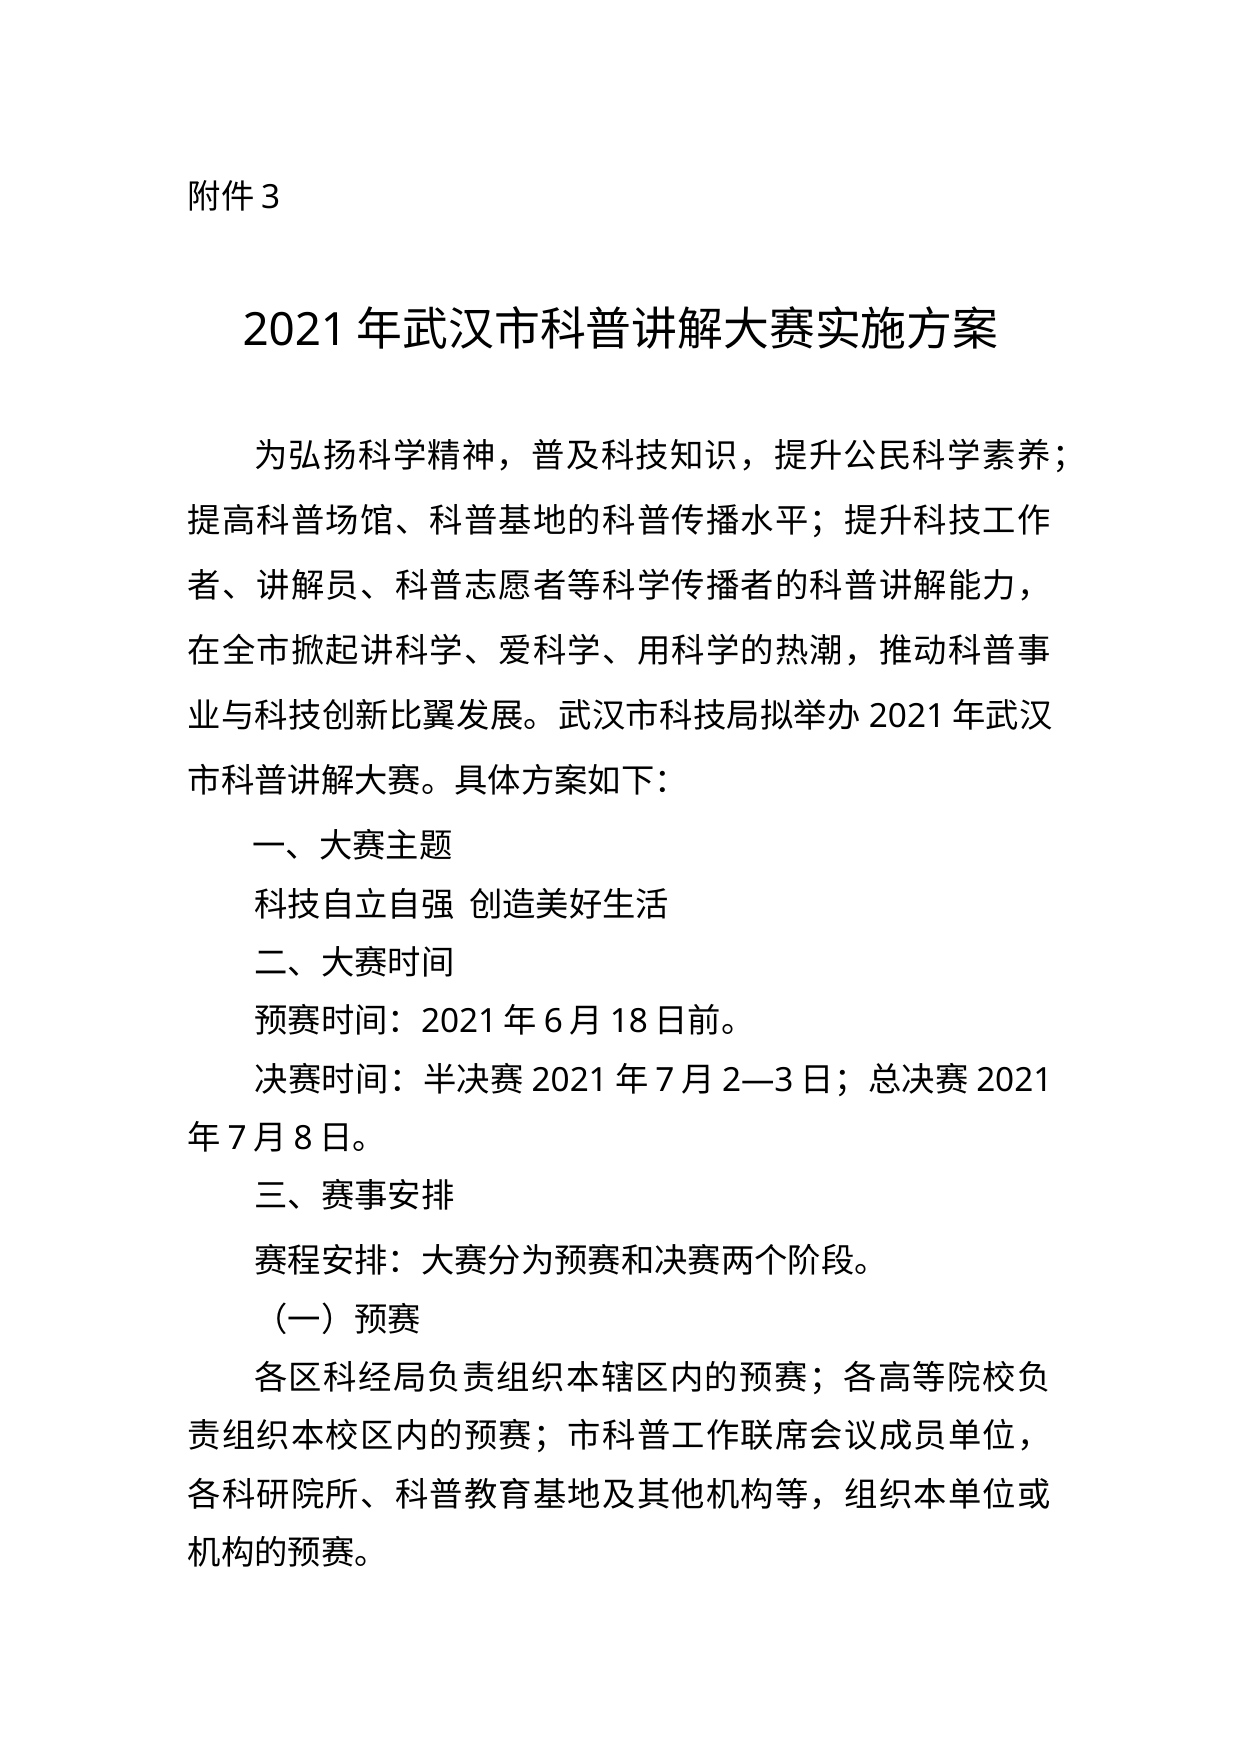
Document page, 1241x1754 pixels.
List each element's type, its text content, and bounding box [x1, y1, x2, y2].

text 赛程安排：大赛分为预赛和决赛两个阶段。 [187, 1226, 1053, 1284]
text 2021年武汉市科普讲解大赛实施方案 [187, 292, 1053, 358]
text 二、大赛时间 [187, 928, 1053, 986]
text 各区科经局负责组织本辖区内的预赛；各高等院校负责组织本校区内的预赛；市科普工作联席会议成员单位，各科研院所、科普教育基地及其他机构等，组织本单位或机构的预赛。 [187, 1343, 1053, 1576]
text 预赛时间：2021年6月18日前。 [187, 986, 1053, 1044]
text 科技自立自强 创造美好生活 [187, 869, 1053, 928]
text 一、大赛主题 [252, 811, 1053, 869]
text （一）预赛 [187, 1284, 1053, 1343]
text 决赛时间：半决赛2021年7月2—3日；总决赛2021年7月8日。 [187, 1044, 1053, 1161]
text 三、赛事安排 [187, 1161, 1053, 1226]
text 为弘扬科学精神，普及科技知识，提升公民科学素养；提高科普场馆、科普基地的科普传播水平；提升科技工作者、讲解员、科普志愿者等科学传播者的科普讲解能力，在全市掀起讲科学、爱科学、用科学的热潮，推动科普事业与科技创新比翼发展。武汉市科技局拟举办2021年武汉市科普讲解大赛。具体方案如下： [187, 421, 1053, 811]
text 附件3 [187, 162, 995, 227]
